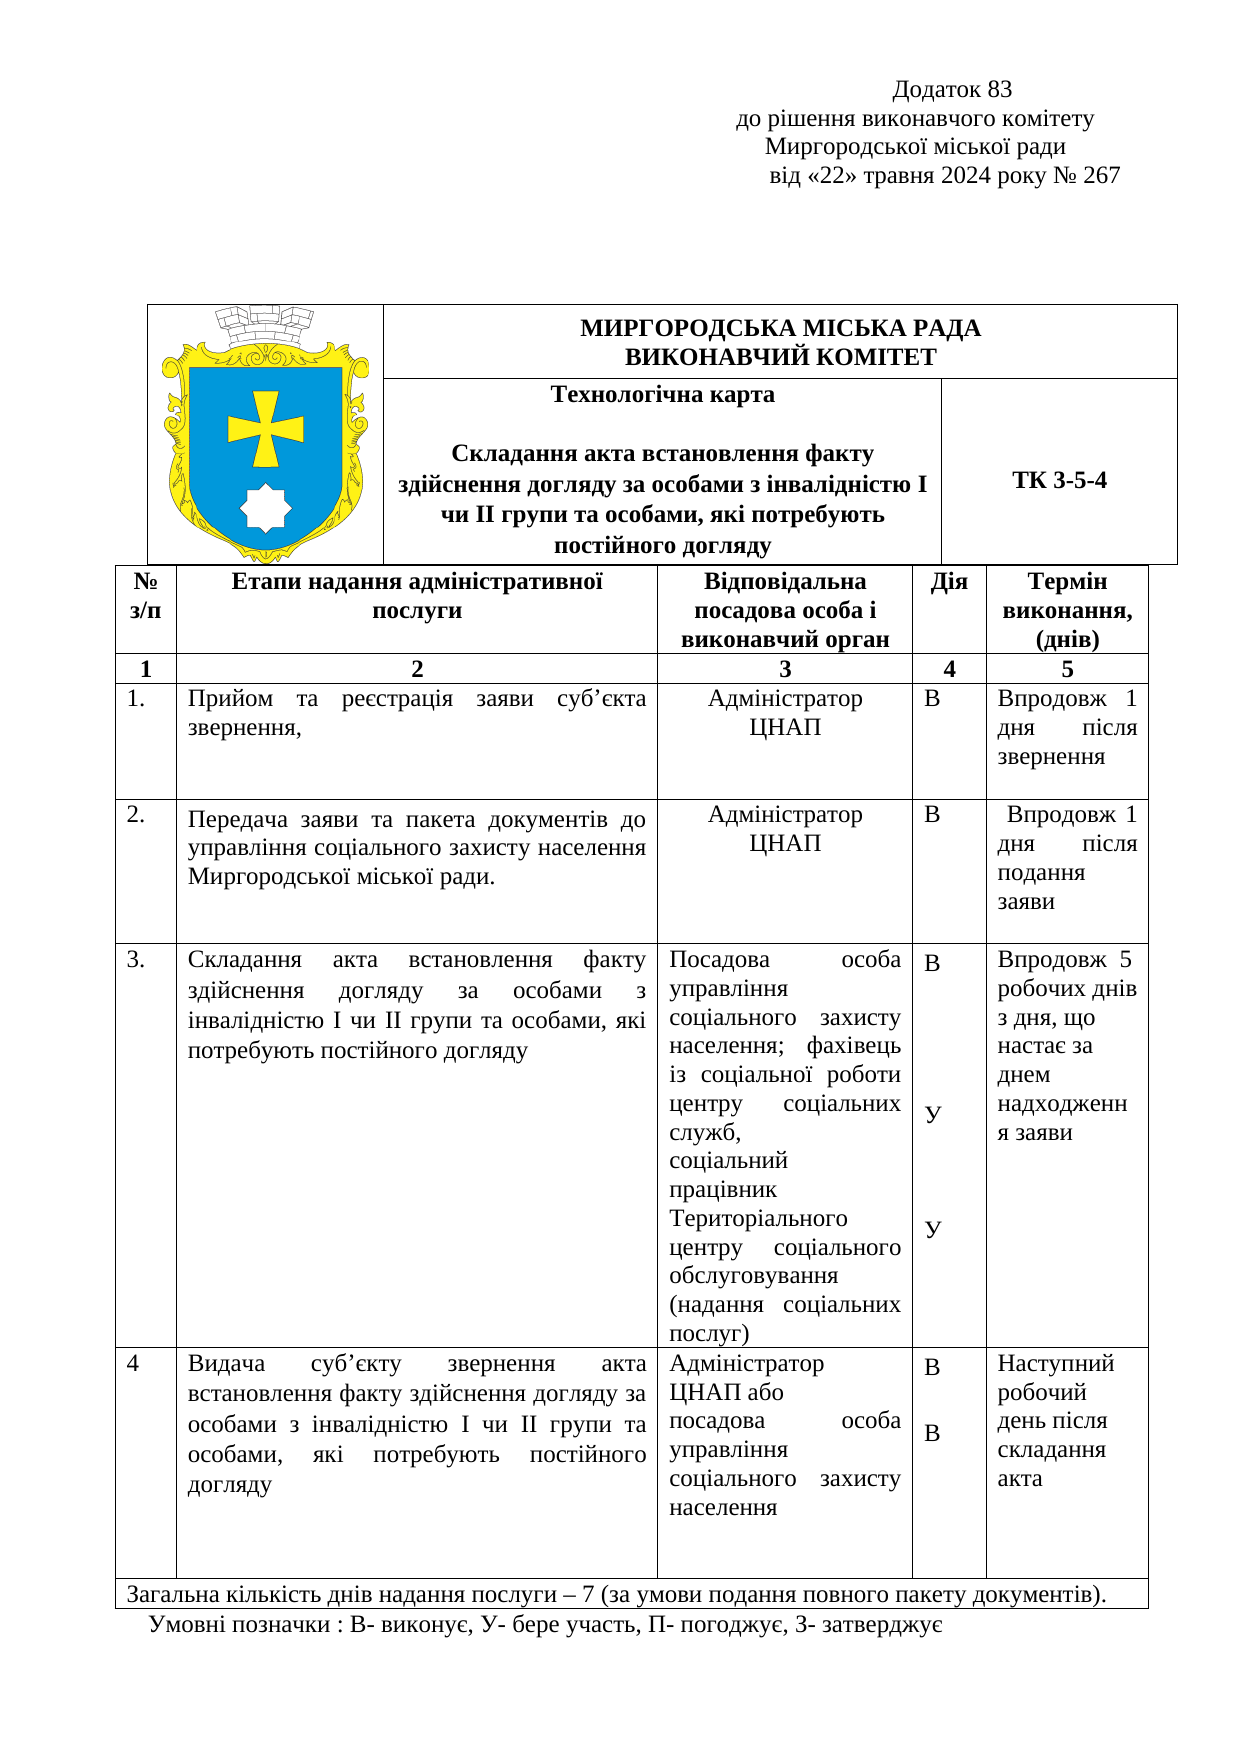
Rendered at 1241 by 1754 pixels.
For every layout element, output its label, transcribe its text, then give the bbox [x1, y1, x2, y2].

text до рішення виконавчого комітету [679, 103, 1152, 131]
table_cell Посадова особа управління соціального захисту населення; фахівець із соціальної роботи центру соціальних служб, соціальний працівник Територіального центру соціального обслуговування (надання соціальних послуг) [658, 944, 912, 1347]
table_header Етапи надання адміністративної послуги [177, 566, 657, 653]
table_header № з/п [116, 566, 176, 653]
table_cell Загальна кількість днів надання послуги – 7 (за умови подання повного пакету документів). [116, 1579, 1148, 1608]
table_cell Наступний робочий день після складання акта [987, 1348, 1148, 1578]
table_cell 2. [116, 800, 176, 943]
table_cell Видача суб’єкту звернення акта встановлення факту здійснення догляду за особами з інвалідністю I чи II групи та особами, які потребують постійного догляду [177, 1348, 657, 1578]
table_cell 5 [987, 654, 1148, 682]
table_cell Складання акта встановлення факту здійснення догляду за особами з інвалідністю I чи II групи та особами, які потребують постійного догляду [177, 944, 657, 1347]
text від «22» травня 2024 року № 267 [738, 160, 1152, 189]
table_cell 3. [116, 944, 176, 1347]
table_cell В В [913, 1348, 986, 1578]
table_cell 4 [116, 1348, 176, 1578]
table_cell 1 [116, 654, 176, 682]
table_cell В [913, 684, 986, 798]
table_header Відповідальна посадова особа і виконавчий орган [658, 566, 912, 653]
text Миргородської міської ради [679, 131, 1152, 160]
table_cell В У У [913, 944, 986, 1347]
table_cell Адміністратор ЦНАП [658, 800, 912, 943]
picture [162, 304, 369, 565]
table_cell Передача заяви та пакета документів до управління соціального захисту населення Миргородської міської ради. [177, 800, 657, 943]
table_cell Технологічна карта Складання акта встановлення факту здійснення догляду за особами з інвалідністю I чи II групи та особами, які потребують постійного догляду [384, 379, 941, 564]
table_header Термін виконання, (днів) [987, 566, 1148, 653]
table_cell Адміністратор ЦНАП [658, 684, 912, 798]
table_cell ТК 3-5-4 [942, 379, 1177, 564]
table_cell 4 [913, 654, 986, 682]
text Умовні позначки : В- виконує, У- бере участь, П- погоджує, З- затверджує [148, 1609, 1152, 1637]
table_header МИРГОРОДСЬКА МІСЬКА РАДА ВИКОНАВЧИЙ КОМІТЕТ [384, 305, 1177, 378]
table_cell 2 [177, 654, 657, 682]
table_cell 3 [658, 654, 912, 682]
table_cell В [913, 800, 986, 943]
text Додаток 83 [679, 74, 1152, 103]
table_header Дія [913, 566, 986, 653]
table_header [369, 305, 383, 564]
table_cell Прийом та реєстрація заяви суб’єкта звернення, [177, 684, 657, 798]
table_cell Впродовж 5 робочих днів з дня, що настає за днем надходження заяви [987, 944, 1148, 1347]
table_cell Впродовж 1 дня після звернення [987, 684, 1148, 798]
table_cell Адміністратор ЦНАП або посадова особа управління соціального захисту населення [658, 1348, 912, 1578]
table_header [148, 305, 162, 564]
table_cell 1. [116, 684, 176, 798]
